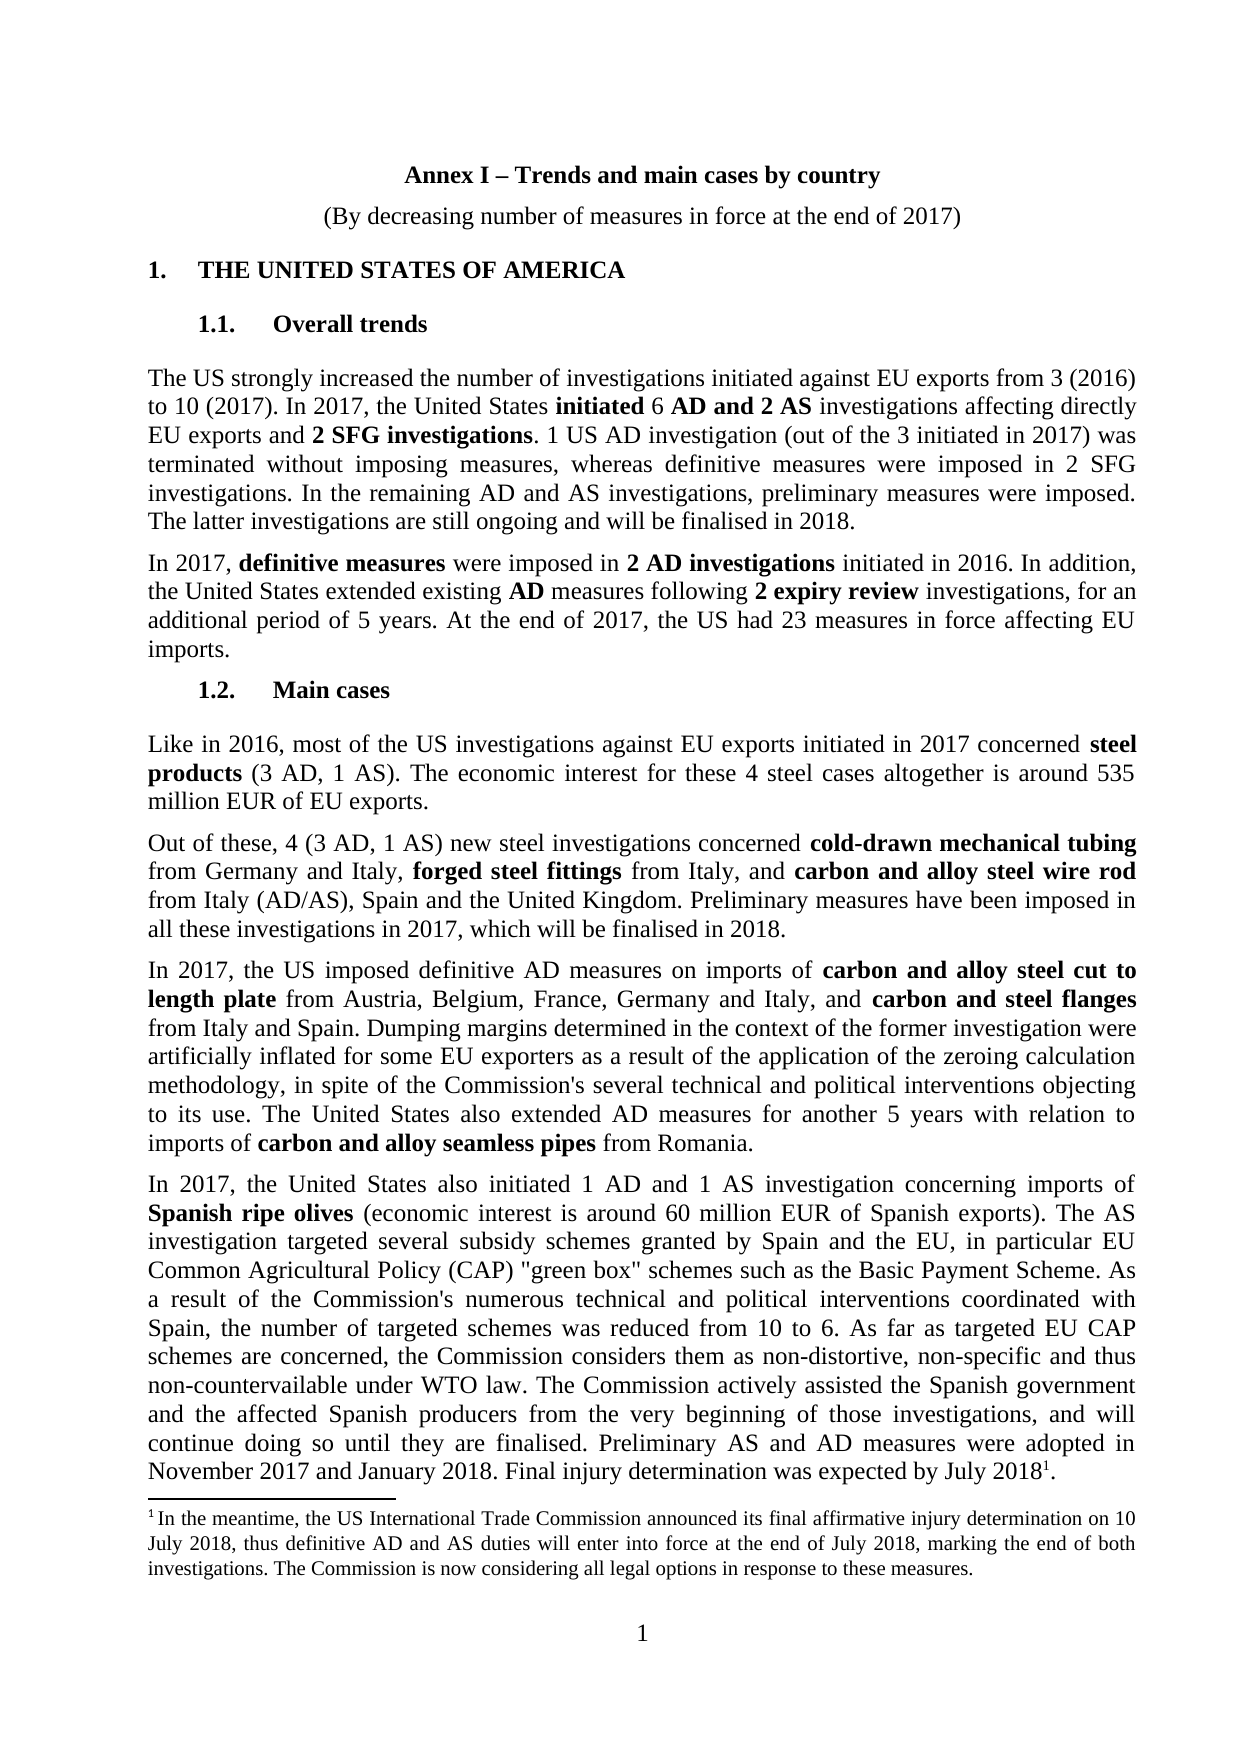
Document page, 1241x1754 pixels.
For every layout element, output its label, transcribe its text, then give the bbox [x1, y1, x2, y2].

subtitle Main cases [198, 675, 1137, 704]
text In 2017, the United States also initiated 1 AD and 1 AS investigation concerning imports of Spanish ripe olives (economic interest is around 60 million EUR of Spanish exports). The AS investigation targeted several subsidy schemes granted by Spain and the EU, in particular EU Common Agricultural Policy (CAP) "green box" schemes such as the Basic Payment Scheme. As a result of the Commission's numerous technical and political interventions coordinated with Spain, the number of targeted schemes was reduced from 10 to 6. As far as targeted EU CAP schemes are concerned, the Commission considers them as non-distortive, non-specific and thus non-countervailable under WTO law. The Commission actively assisted the Spanish government and the affected Spanish producers from the very beginning of those investigations, and will continue doing so until they are finalised. Preliminary AS and AD measures were adopted in November 2017 and January 2018. Final injury determination was expected by July 2018. [148, 1169, 1137, 1485]
text Out of these, 4 (3 AD, 1 AS) new steel investigations concerned cold-drawn mechanical tubing from Germany and Italy, forged steel fittings from Italy, and carbon and alloy steel wire rod from Italy (AD/AS), Spain and the United Kingdom. Preliminary measures have been imposed in all these investigations in 2017, which will be finalised in 2018. [148, 828, 1137, 943]
text Like in 2016, most of the US investigations against EU exports initiated in 2017 concerned steel products (3 AD, 1 AS). The economic interest for these 4 steel cases altogether is around 535 million EUR of EU exports. [148, 729, 1137, 815]
text (By decreasing number of measures in force at the end of 2017) [148, 201, 1137, 230]
text In 2017, the US imposed definitive AD measures on imports of carbon and alloy steel cut to length plate from Austria, Belgium, France, Germany and Italy, and carbon and steel flanges from Italy and Spain. Dumping margins determined in the context of the former investigation were artificially inflated for some EU exporters as a result of the application of the zeroing calculation methodology, in spite of the Commission's several technical and political interventions objecting to its use. The United States also extended AD measures for another 5 years with relation to imports of carbon and alloy seamless pipes from Romania. [148, 955, 1137, 1156]
subtitle Overall trends [198, 309, 1137, 338]
text In 2017, definitive measures were imposed in 2 AD investigations initiated in 2016. In addition, the United States extended existing AD measures following 2 expiry review investigations, for an additional period of 5 years. At the end of 2017, the US had 23 measures in force affecting EU imports. [148, 548, 1137, 663]
subtitle THE UNITED STATES OF AMERICA [148, 255, 1137, 284]
text The US strongly increased the number of investigations initiated against EU exports from 3 (2016) to 10 (2017). In 2017, the United States initiated 6 AD and 2 AS investigations affecting directly EU exports and 2 SFG investigations. 1 US AD investigation (out of the 3 initiated in 2017) was terminated without imposing measures, whereas definitive measures were imposed in 2 SFG investigations. In the remaining AD and AS investigations, preliminary measures were imposed. The latter investigations are still ongoing and will be finalised in 2018. [148, 363, 1137, 535]
text Annex I – Trends and main cases by country [148, 160, 1137, 189]
